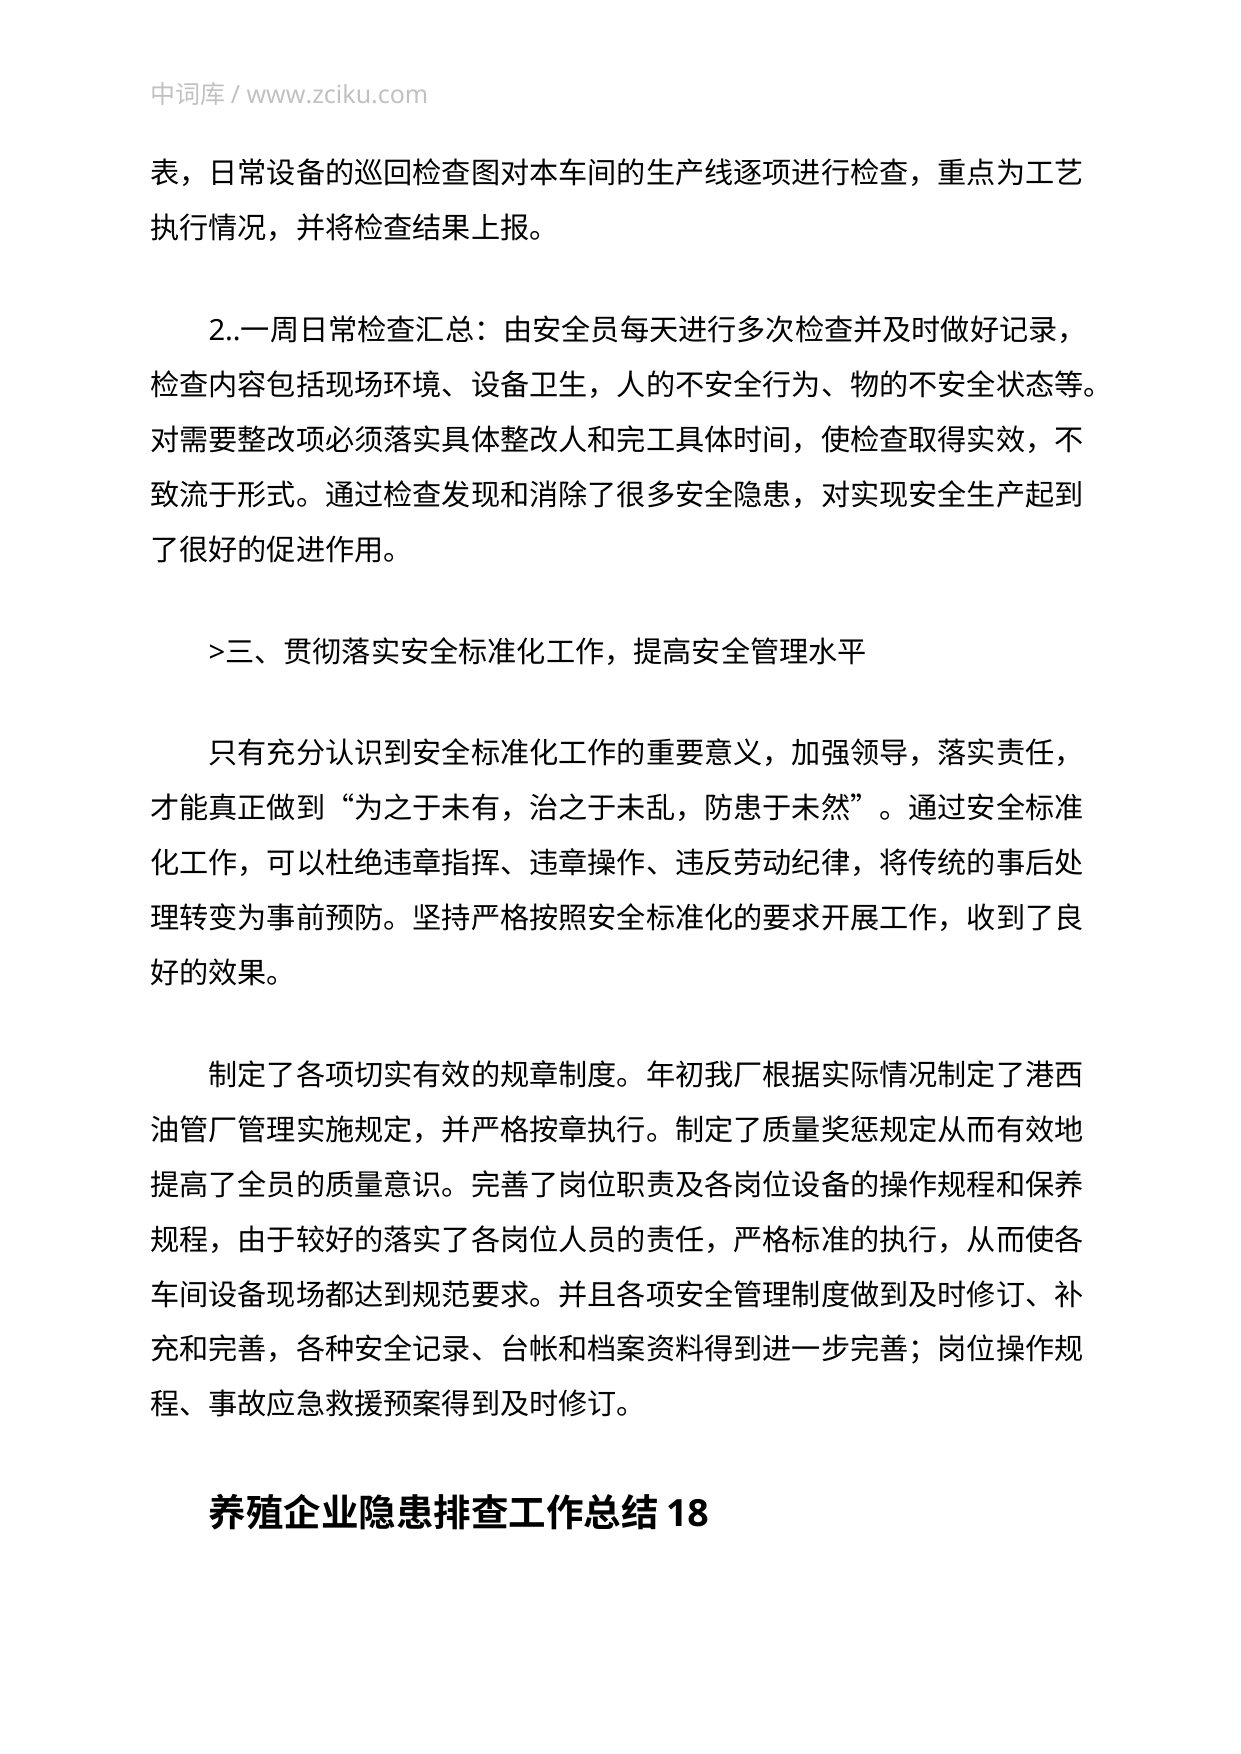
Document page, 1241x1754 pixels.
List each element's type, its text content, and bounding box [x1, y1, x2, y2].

text 2..一周日常检查汇总：由安全员每天进行多次检查并及时做好记录，检查内容包括现场环境、设备卫生，人的不安全行为、物的不安全状态等。对需要整改项必须落实具体整改人和完工具体时间，使检查取得实效，不致流于形式。通过检查发现和消除了很多安全隐患，对实现安全生产起到了很好的促进作用。 [150, 307, 1090, 569]
text 制定了各项切实有效的规章制度。年初我厂根据实际情况制定了港西油管厂管理实施规定，并严格按章执行。制定了质量奖惩规定从而有效地提高了全员的质量意识。完善了岗位职责及各岗位设备的操作规程和保养规程，由于较好的落实了各岗位人员的责任，严格标准的执行，从而使各车间设备现场都达到规范要求。并且各项安全管理制度做到及时修订、补充和完善，各种安全记录、台帐和档案资料得到进一步完善；岗位操作规程、事故应急救援预案得到及时修订。 [150, 1051, 1090, 1423]
text 只有充分认识到安全标准化工作的重要意义，加强领导，落实责任，才能真正做到“为之于未有，治之于未乱，防患于未然”。通过安全标准化工作，可以杜绝违章指挥、违章操作、违反劳动纪律，将传统的事后处理转变为事前预防。坚持严格按照安全标准化的要求开展工作，收到了良好的效果。 [150, 730, 1090, 992]
text >三、贯彻落实安全标准化工作，提高安全管理水平 [150, 628, 1090, 671]
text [150, 150, 1090, 247]
text 养殖企业隐患排查工作总结18 [150, 1483, 1090, 1537]
